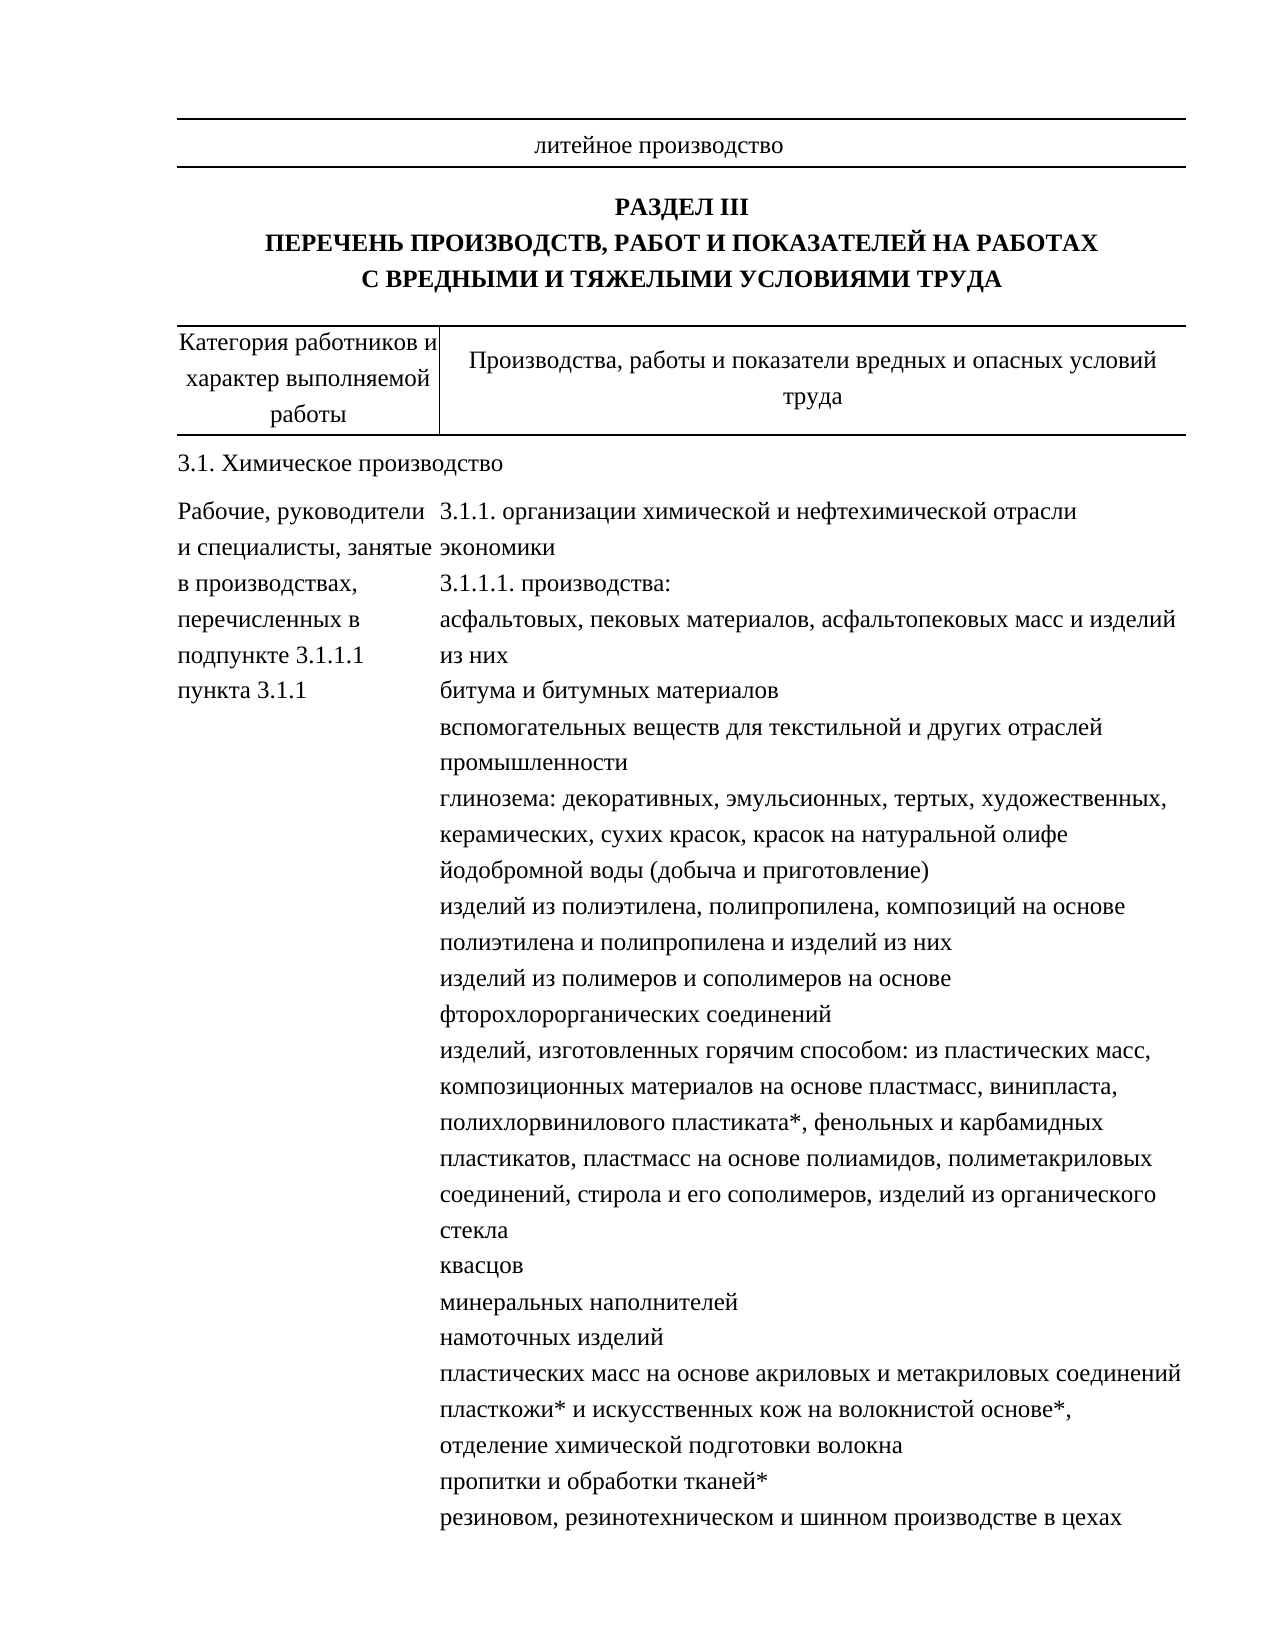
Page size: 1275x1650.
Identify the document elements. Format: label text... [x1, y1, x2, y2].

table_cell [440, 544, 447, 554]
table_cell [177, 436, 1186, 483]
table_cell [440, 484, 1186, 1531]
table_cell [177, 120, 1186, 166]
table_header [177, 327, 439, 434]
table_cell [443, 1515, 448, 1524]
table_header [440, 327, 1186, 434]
text РАЗДЕЛ III ПЕРЕЧЕНЬ ПРОИЗВОДСТВ, РАБОТ И ПОКАЗАТЕЛЕЙ НА РАБОТАХ С ВРЕДНЫМИ И ТЯЖЕЛЫМИ УСЛОВИЯМИ ТРУДА [177, 192, 1186, 293]
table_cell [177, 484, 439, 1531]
